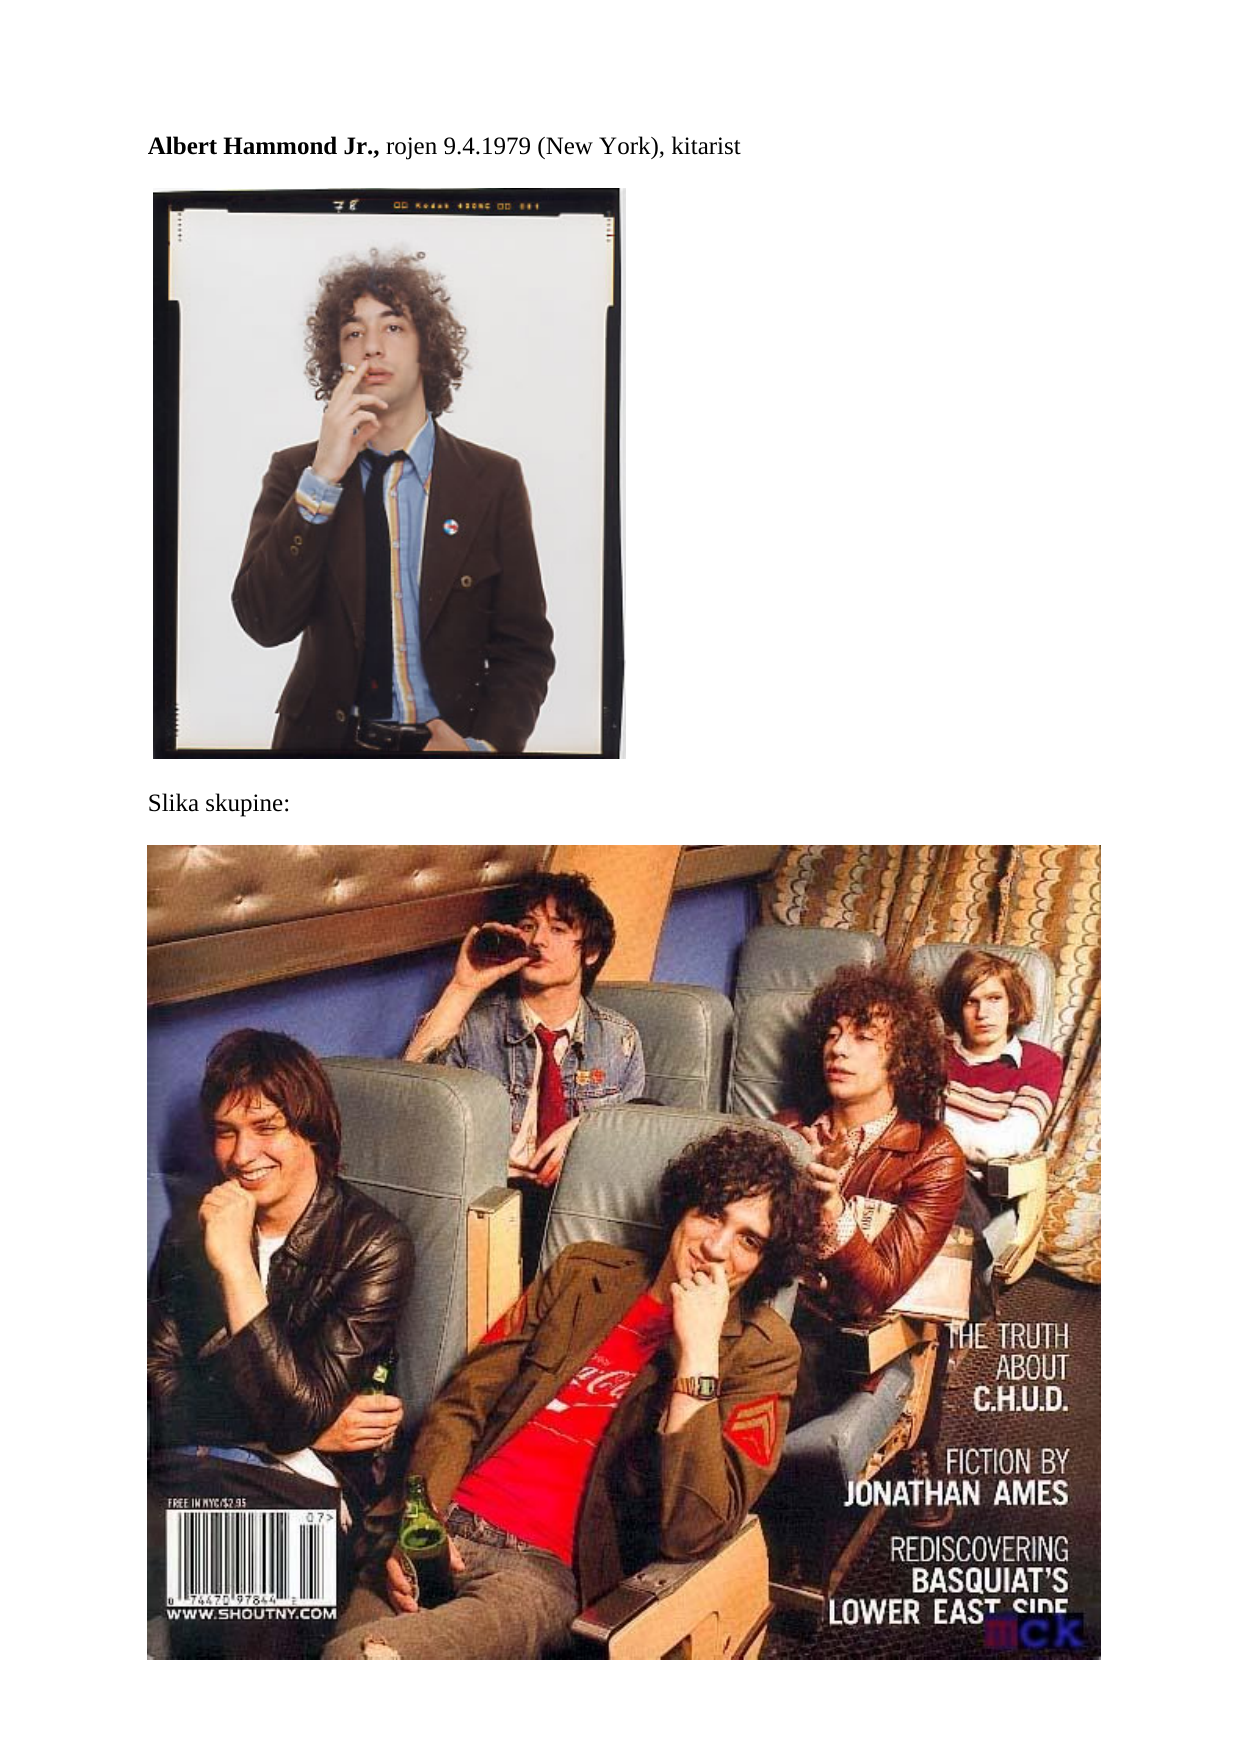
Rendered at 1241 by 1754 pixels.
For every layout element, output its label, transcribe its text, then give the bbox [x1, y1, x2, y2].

text Albert Hammond Jr., rojen 9.4.1979 (New York), kitarist [148, 131, 1093, 160]
picture [153, 188, 626, 759]
text Slika skupine: [148, 788, 1093, 816]
picture [147, 845, 1101, 1660]
